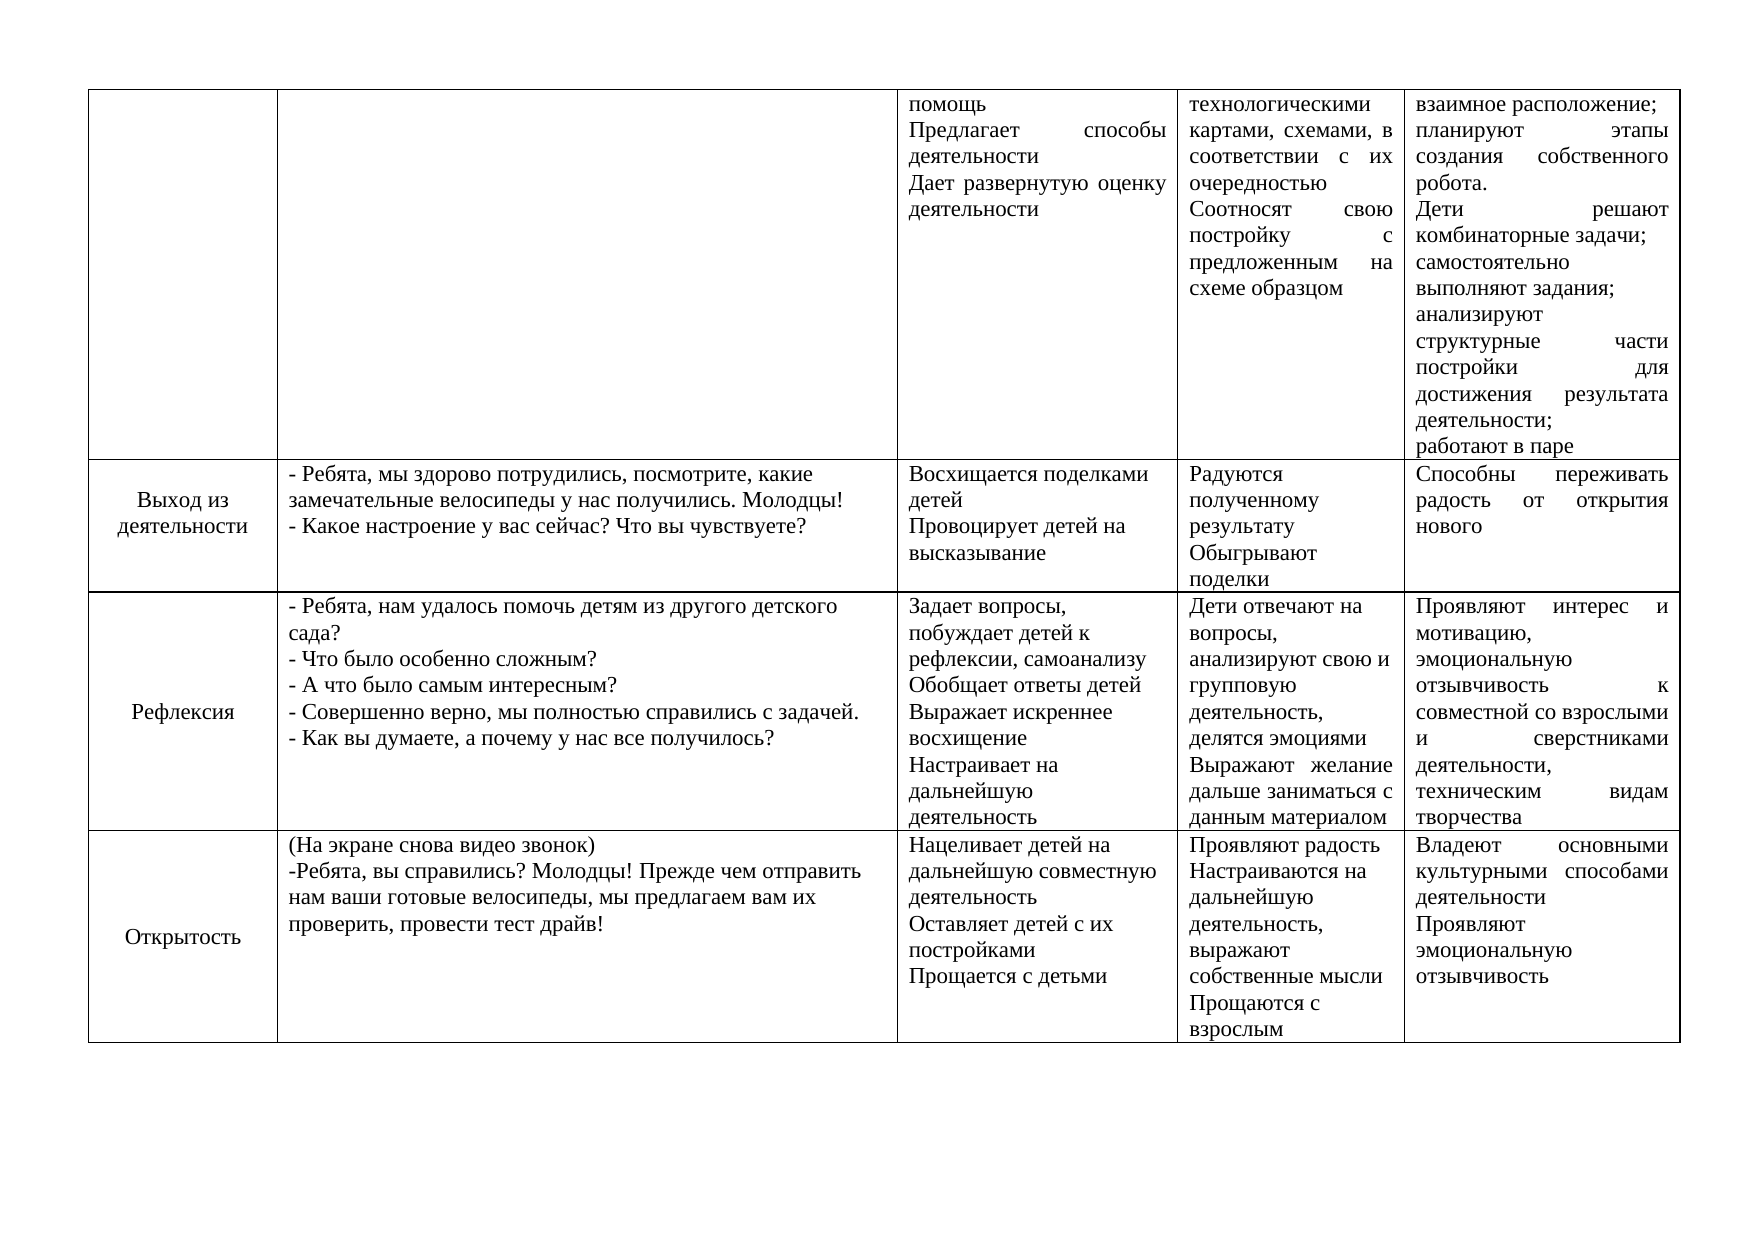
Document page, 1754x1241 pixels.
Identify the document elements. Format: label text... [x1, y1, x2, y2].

table_cell - Ребята, нам удалось помочь детям из другого детского сада? - Что было особенно сложным? - А что было самым интересным? - Совершенно верно, мы полностью справились с задачей. - Как вы думаете, а почему у нас все получилось? [278, 593, 897, 830]
table_cell Проявляют радость Настраиваются на дальнейшую деятельность, выражают собственные мысли Прощаются с взрослым [1178, 831, 1404, 1042]
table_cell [1405, 90, 1679, 459]
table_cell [278, 90, 897, 459]
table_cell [1178, 90, 1404, 459]
table_cell Радуются полученному результату Обыгрывают поделки [1178, 460, 1404, 591]
table_cell Открытость [89, 831, 277, 1042]
table_cell Дети отвечают на вопросы, анализируют свою и групповую деятельность, делятся эмоциями Выражают желание дальше заниматься с данным материалом [1178, 593, 1404, 830]
table_cell Выход из деятельности [89, 460, 277, 591]
table_cell Рефлексия [89, 593, 277, 830]
table_cell Владеют основными культурными способами деятельности Проявляют эмоциональную отзывчивость [1405, 831, 1679, 1042]
table_cell Восхищается поделками детей Провоцирует детей на высказывание [898, 460, 1177, 591]
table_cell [89, 90, 277, 459]
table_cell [898, 90, 1177, 459]
table_cell Задает вопросы, побуждает детей к рефлексии, самоанализу Обобщает ответы детей Выражает искреннее восхищение Настраивает на дальнейшую деятельность [898, 593, 1177, 830]
table_cell Нацеливает детей на дальнейшую совместную деятельность Оставляет детей с их постройками Прощается с детьми [898, 831, 1177, 1042]
table_cell - Ребята, мы здорово потрудились, посмотрите, какие замечательные велосипеды у нас получились. Молодцы! - Какое настроение у вас сейчас? Что вы чувствуете? [278, 460, 897, 591]
table_cell Проявляют интерес и мотивацию, эмоциональную отзывчивость к совместной со взрослыми и сверстниками деятельности, техническим видам творчества [1405, 593, 1679, 830]
table_cell (На экране снова видео звонок) -Ребята, вы справились? Молодцы! Прежде чем отправить нам ваши готовые велосипеды, мы предлагаем вам их проверить, провести тест драйв! [278, 831, 897, 1042]
table_cell Способны переживать радость от открытия нового [1405, 460, 1679, 591]
